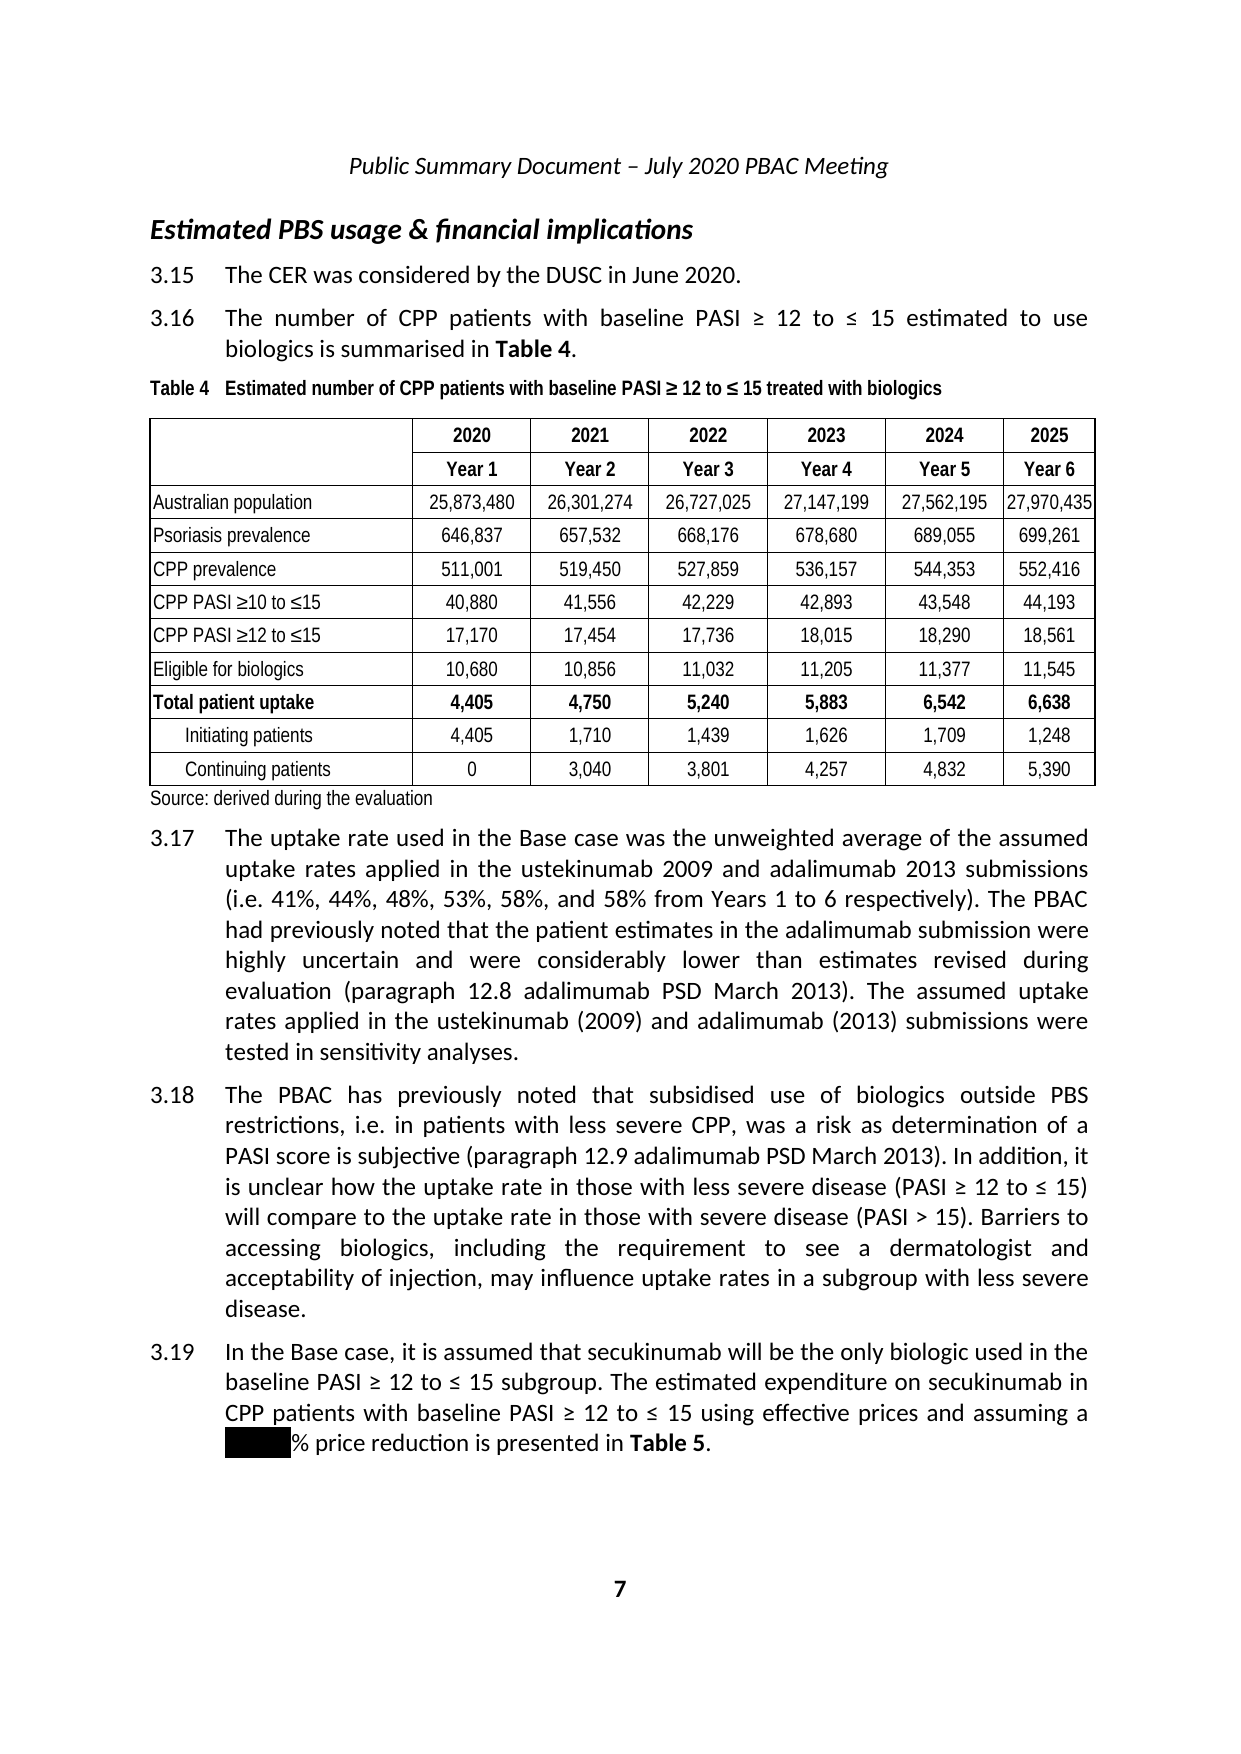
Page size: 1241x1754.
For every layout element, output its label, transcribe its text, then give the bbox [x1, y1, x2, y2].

table_cell 0 [413, 753, 530, 785]
table_cell 4,257 [768, 753, 885, 785]
table_header 2022 [649, 419, 767, 452]
table_cell 17,454 [531, 619, 648, 652]
table_cell 4,405 [413, 719, 530, 752]
table_cell 44,193 [1004, 586, 1094, 618]
list Source: derived during the evaluation [150, 786, 1090, 810]
list The PBAC has previously noted that subsidised use of biologics outside PBS restrictions, i.e. in patients with less severe CPP, was a risk as determination of a PASI score is subjective (paragraph 12.9 adalimumab PSD March 2013). In addition, it is unclear how the uptake rate in those with less severe disease (PASI ≥ 12 to ≤ 15) will compare to the uptake rate in those with severe disease (PASI > 15). Barriers to accessing biologics, including the requirement to see a dermatologist and acceptability of injection, may influence uptake rates in a subgroup with less severe disease. [150, 1079, 1090, 1323]
table_cell 511,001 [413, 553, 530, 585]
table_cell CPP prevalence [151, 553, 412, 585]
table_cell 18,015 [768, 619, 885, 652]
table_cell 25,873,480 [413, 486, 530, 518]
table_cell 10,680 [413, 653, 530, 685]
text The uptake rate used in the Base case was the unweighted average of the assumed uptake rates applied in the ustekinumab 2009 and adalimumab 2013 submissions (i.e. 41%, 44%, 48%, 53%, 58%, and 58% from Years 1 to 6 respectively). The PBAC had previously noted that the patient estimates in the adalimumab submission were highly uncertain and were considerably lower than estimates revised during evaluation (paragraph 12.8 adalimumab PSD March 2013). The assumed uptake rates applied in the ustekinumab (2009) and adalimumab (2013) submissions were tested in sensitivity analyses. [150, 822, 1090, 1067]
table_cell 1,248 [1004, 719, 1094, 752]
table_cell 27,147,199 [768, 486, 885, 518]
table_cell 3,801 [649, 753, 767, 785]
table_cell 26,727,025 [649, 486, 767, 518]
table_header 2020 [413, 419, 530, 452]
table_cell [151, 452, 412, 485]
table_cell 552,416 [1004, 553, 1094, 585]
table_cell 544,353 [886, 553, 1003, 585]
table_cell 42,229 [649, 586, 767, 618]
text Table 4 Estimated number of CPP patients with baseline PASI ≥ 12 to ≤ 15 treated with biologics [150, 376, 1090, 400]
text The number of CPP patients with baseline PASI ≥ 12 to ≤ 15 estimated to use biologics is summarised in Table 4. [150, 302, 1090, 363]
table_cell Initiating patients [151, 719, 412, 752]
table_cell 6,542 [886, 686, 1003, 718]
table_cell Year 3 [649, 453, 767, 485]
table_cell 41,556 [531, 586, 648, 618]
table_cell 18,561 [1004, 619, 1094, 652]
table_cell 26,301,274 [531, 486, 648, 518]
table_cell 1,439 [649, 719, 767, 752]
table_cell 42,893 [768, 586, 885, 618]
table_cell Eligible for biologics [151, 653, 412, 685]
table_cell 1,626 [768, 719, 885, 752]
list Estimated PBS usage & financial implications [150, 211, 1090, 247]
table_cell 678,680 [768, 519, 885, 552]
table_header 2023 [768, 419, 885, 452]
table_cell CPP PASI ≥10 to ≤15 [151, 586, 412, 618]
table_header 2025 [1004, 419, 1094, 452]
table_cell 27,562,195 [886, 486, 1003, 518]
table_cell Australian population [151, 486, 412, 518]
table_cell 43,548 [886, 586, 1003, 618]
table_cell 689,055 [886, 519, 1003, 552]
table_cell 536,157 [768, 553, 885, 585]
table_cell 5,240 [649, 686, 767, 718]
table_cell Continuing patients [151, 753, 412, 785]
table_cell Year 1 [413, 453, 530, 485]
table_cell 11,205 [768, 653, 885, 685]
table_cell 668,176 [649, 519, 767, 552]
table_header 2021 [531, 419, 648, 452]
table_cell 5,390 [1004, 753, 1094, 785]
table_cell 4,405 [413, 686, 530, 718]
table_cell 1,709 [886, 719, 1003, 752]
table_cell 17,170 [413, 619, 530, 652]
table_cell 6,638 [1004, 686, 1094, 718]
table_cell 11,545 [1004, 653, 1094, 685]
table_cell 1,710 [531, 719, 648, 752]
table_cell 27,970,435 [1004, 486, 1094, 518]
table_cell Psoriasis prevalence [151, 519, 412, 552]
table_cell 40,880 [413, 586, 530, 618]
table_cell Total patient uptake [151, 686, 412, 718]
table_cell Year 6 [1004, 453, 1094, 485]
table_cell 519,450 [531, 553, 648, 585]
table_cell 11,377 [886, 653, 1003, 685]
table_cell 527,859 [649, 553, 767, 585]
text In the Base case, it is assumed that secukinumab will be the only biologic used in the baseline PASI ≥ 12 to ≤ 15 subgroup. The estimated expenditure on secukinumab in CPP patients with baseline PASI ≥ 12 to ≤ 15 using effective prices and assuming a ''''''''''''% price reduction is presented in Table 5. [150, 1336, 1090, 1458]
table_cell 10,856 [531, 653, 648, 685]
table_header 2024 [886, 419, 1003, 452]
table_cell 11,032 [649, 653, 767, 685]
text The CER was considered by the DUSC in June 2020. [150, 259, 1090, 290]
table_cell 18,290 [886, 619, 1003, 652]
table_cell 699,261 [1004, 519, 1094, 552]
table_cell Year 5 [886, 453, 1003, 485]
table_cell 3,040 [531, 753, 648, 785]
table_cell CPP PASI ≥12 to ≤15 [151, 619, 412, 652]
table_cell 646,837 [413, 519, 530, 552]
table_cell Year 2 [531, 453, 648, 485]
table_cell Year 4 [768, 453, 885, 485]
table_cell 657,532 [531, 519, 648, 552]
table_header [151, 419, 412, 452]
table_cell 4,832 [886, 753, 1003, 785]
table_cell 4,750 [531, 686, 648, 718]
table_cell 17,736 [649, 619, 767, 652]
table_cell 5,883 [768, 686, 885, 718]
